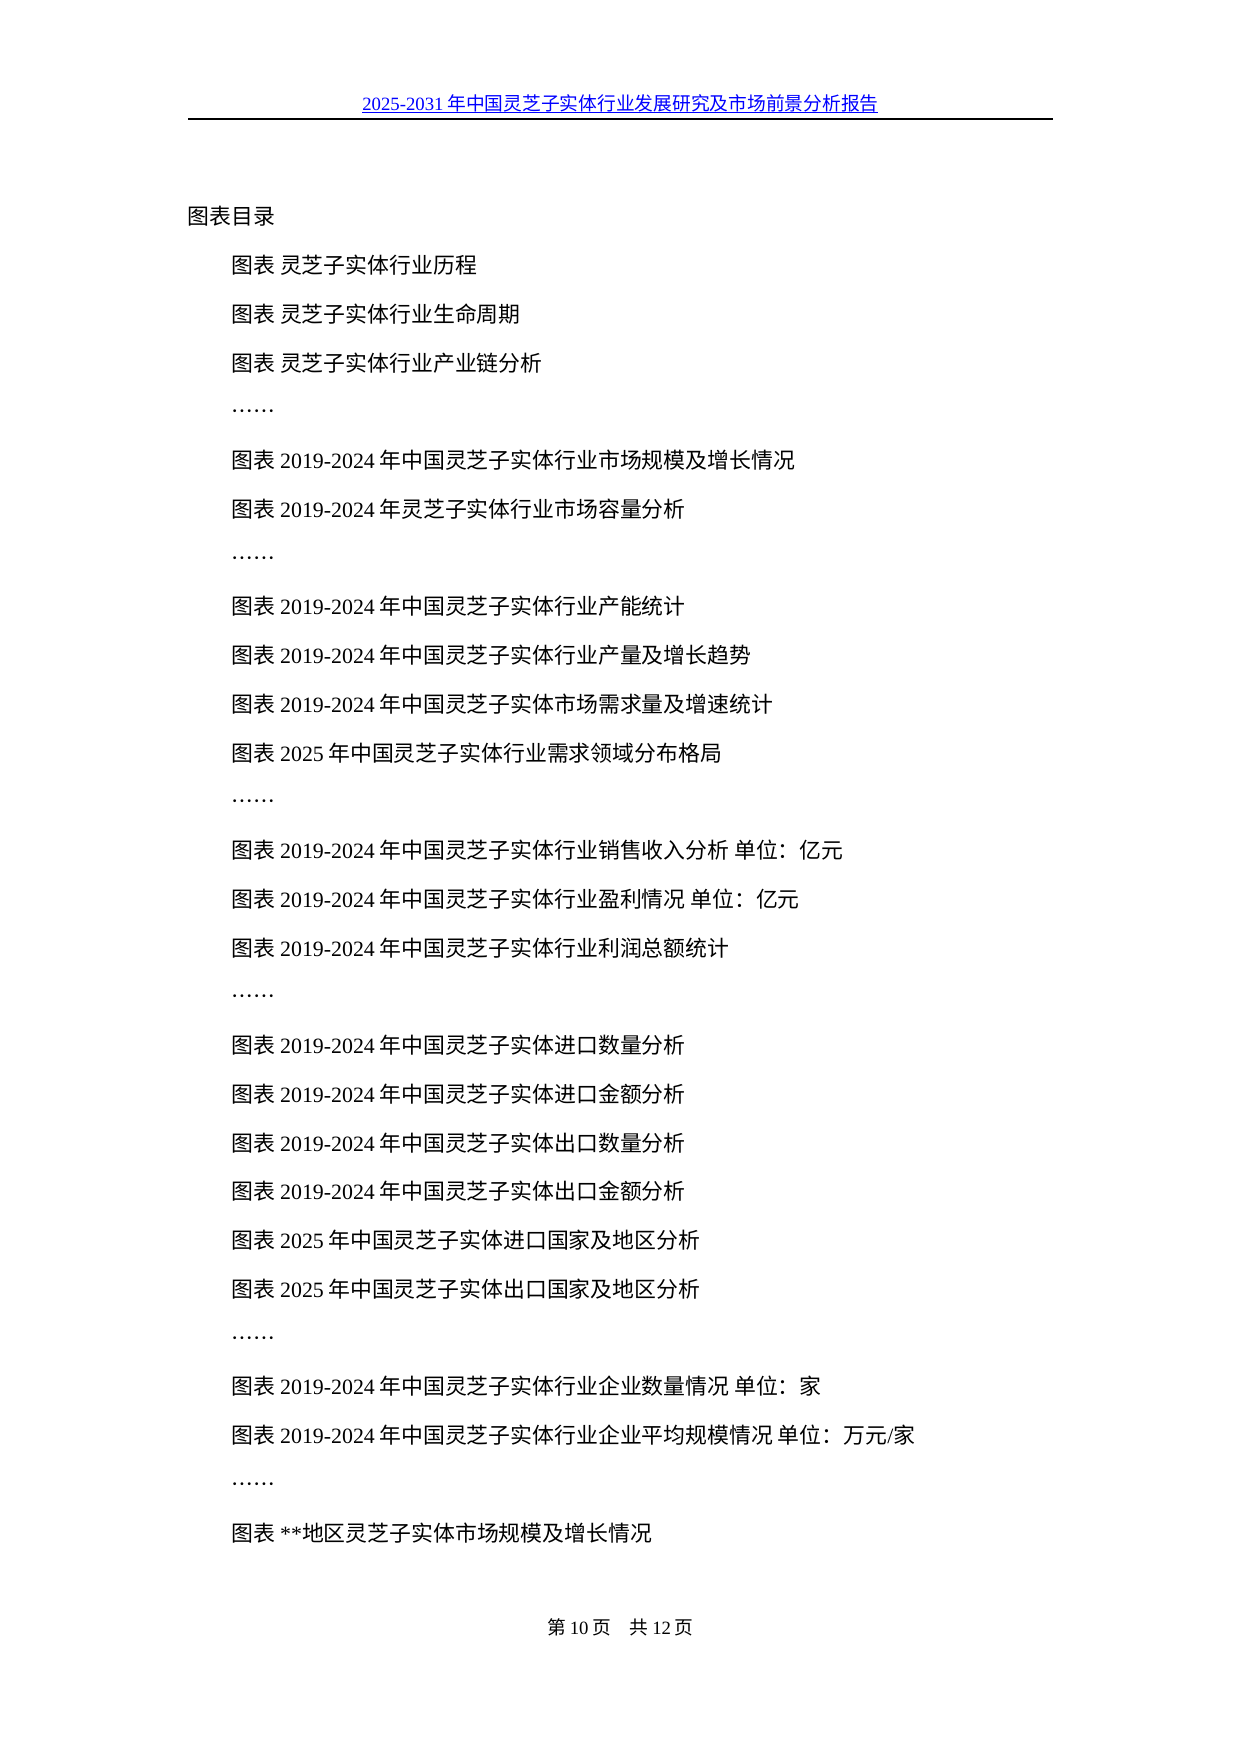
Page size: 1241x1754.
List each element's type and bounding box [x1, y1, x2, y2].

text [187, 150, 1053, 1548]
